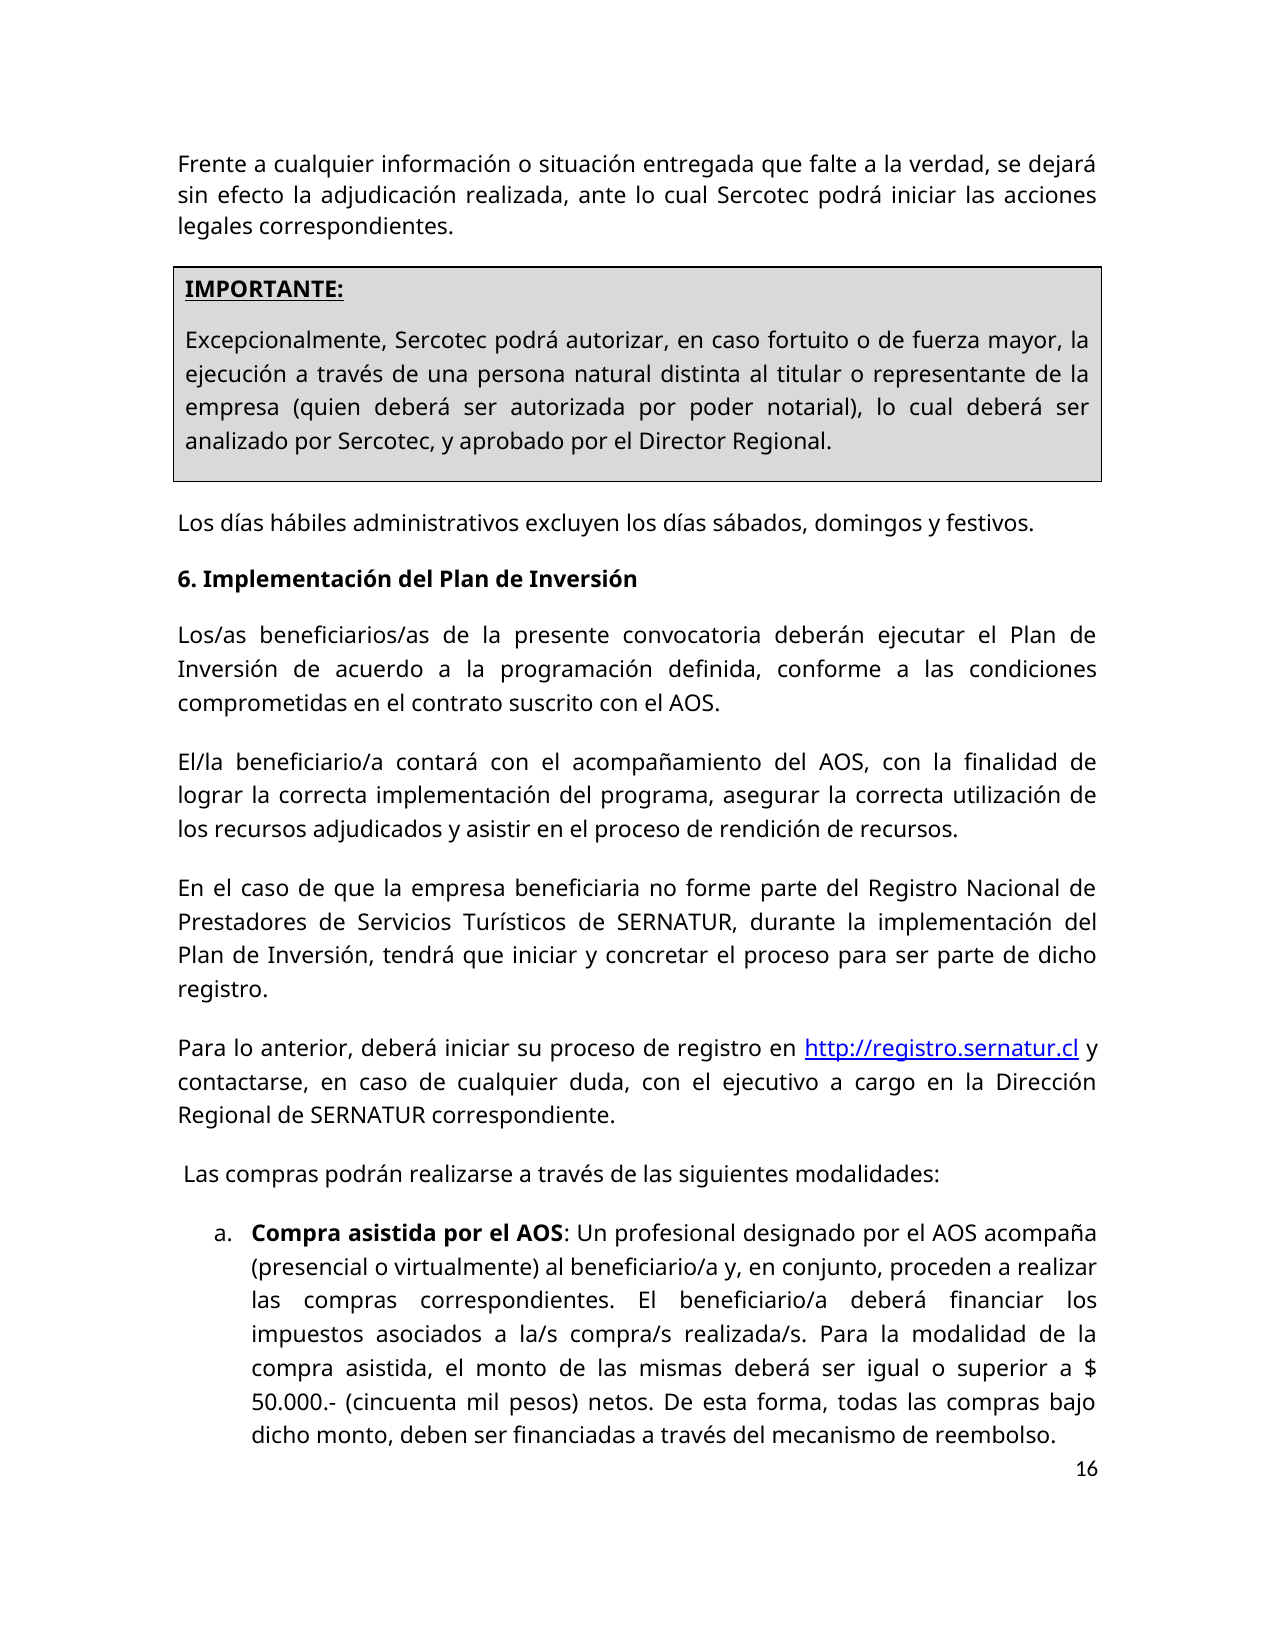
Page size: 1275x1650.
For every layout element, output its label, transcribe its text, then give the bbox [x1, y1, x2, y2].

text Frente a cualquier información o situación entregada que falte a la verdad, se dejará sin efecto la adjudicación realizada, ante lo cual Sercotec podrá iniciar las acciones legales correspondientes. [177, 148, 1098, 241]
text Los días hábiles administrativos excluyen los días sábados, domingos y festivos. [177, 507, 1098, 538]
text 6. Implementación del Plan de Inversión [177, 563, 1098, 594]
text Para lo anterior, deberá iniciar su proceso de registro en http://registro.sernatur.cl y contactarse, en caso de cualquier duda, con el ejecutivo a cargo en la Dirección Regional de SERNATUR correspondiente. [177, 1032, 1098, 1131]
list Compra asistida por el AOS: Un profesional designado por el AOS acompaña (presencial o virtualmente) al beneficiario/a y, en conjunto, proceden a realizar las compras correspondientes. El beneficiario/a deberá financiar los impuestos asociados a la/s compra/s realizada/s. Para la modalidad de la compra asistida, el monto de las mismas deberá ser igual o superior a $ 50.000.- (cincuenta mil pesos) netos. De esta forma, todas las compras bajo dicho monto, deben ser financiadas a través del mecanismo de reembolso. [213, 1217, 1098, 1451]
table_header IMPORTANTE: Excepcionalmente, Sercotec podrá autorizar, en caso fortuito o de fuerza mayor, la ejecución a través de una persona natural distinta al titular o representante de la empresa (quien deberá ser autorizada por poder notarial), lo cual deberá ser analizado por Sercotec, y aprobado por el Director Regional. [174, 268, 1101, 481]
text Los/as beneficiarios/as de la presente convocatoria deberán ejecutar el Plan de Inversión de acuerdo a la programación definida, conforme a las condiciones comprometidas en el contrato suscrito con el AOS. [177, 619, 1098, 718]
text El/la beneficiario/a contará con el acompañamiento del AOS, con la finalidad de lograr la correcta implementación del programa, asegurar la correcta utilización de los recursos adjudicados y asistir en el proceso de rendición de recursos. [177, 746, 1098, 844]
text Las compras podrán realizarse a través de las siguientes modalidades: [177, 1158, 1098, 1189]
text En el caso de que la empresa beneficiaria no forme parte del Registro Nacional de Prestadores de Servicios Turísticos de SERNATUR, durante la implementación del Plan de Inversión, tendrá que iniciar y concretar el proceso para ser parte de dicho registro. [177, 872, 1098, 1004]
